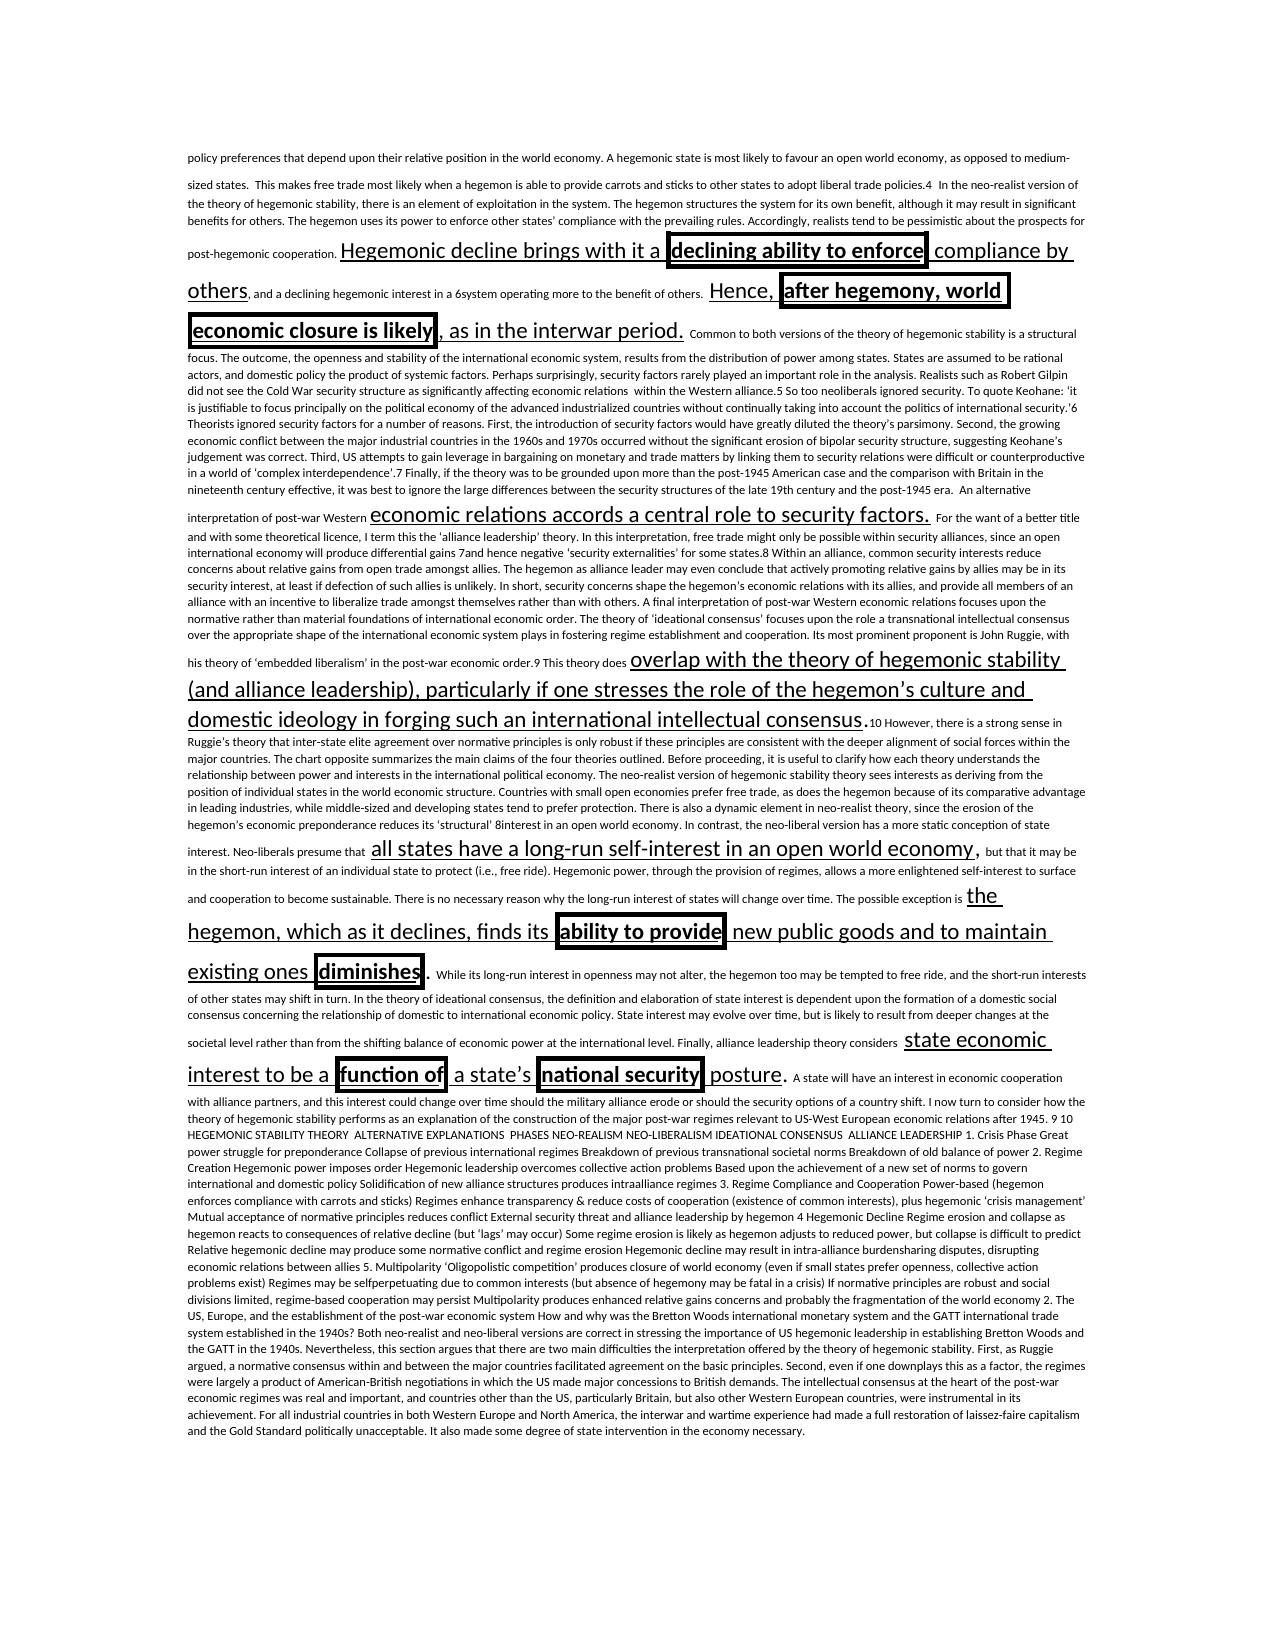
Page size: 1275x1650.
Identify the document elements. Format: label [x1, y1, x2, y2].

text [187, 150, 1087, 1439]
